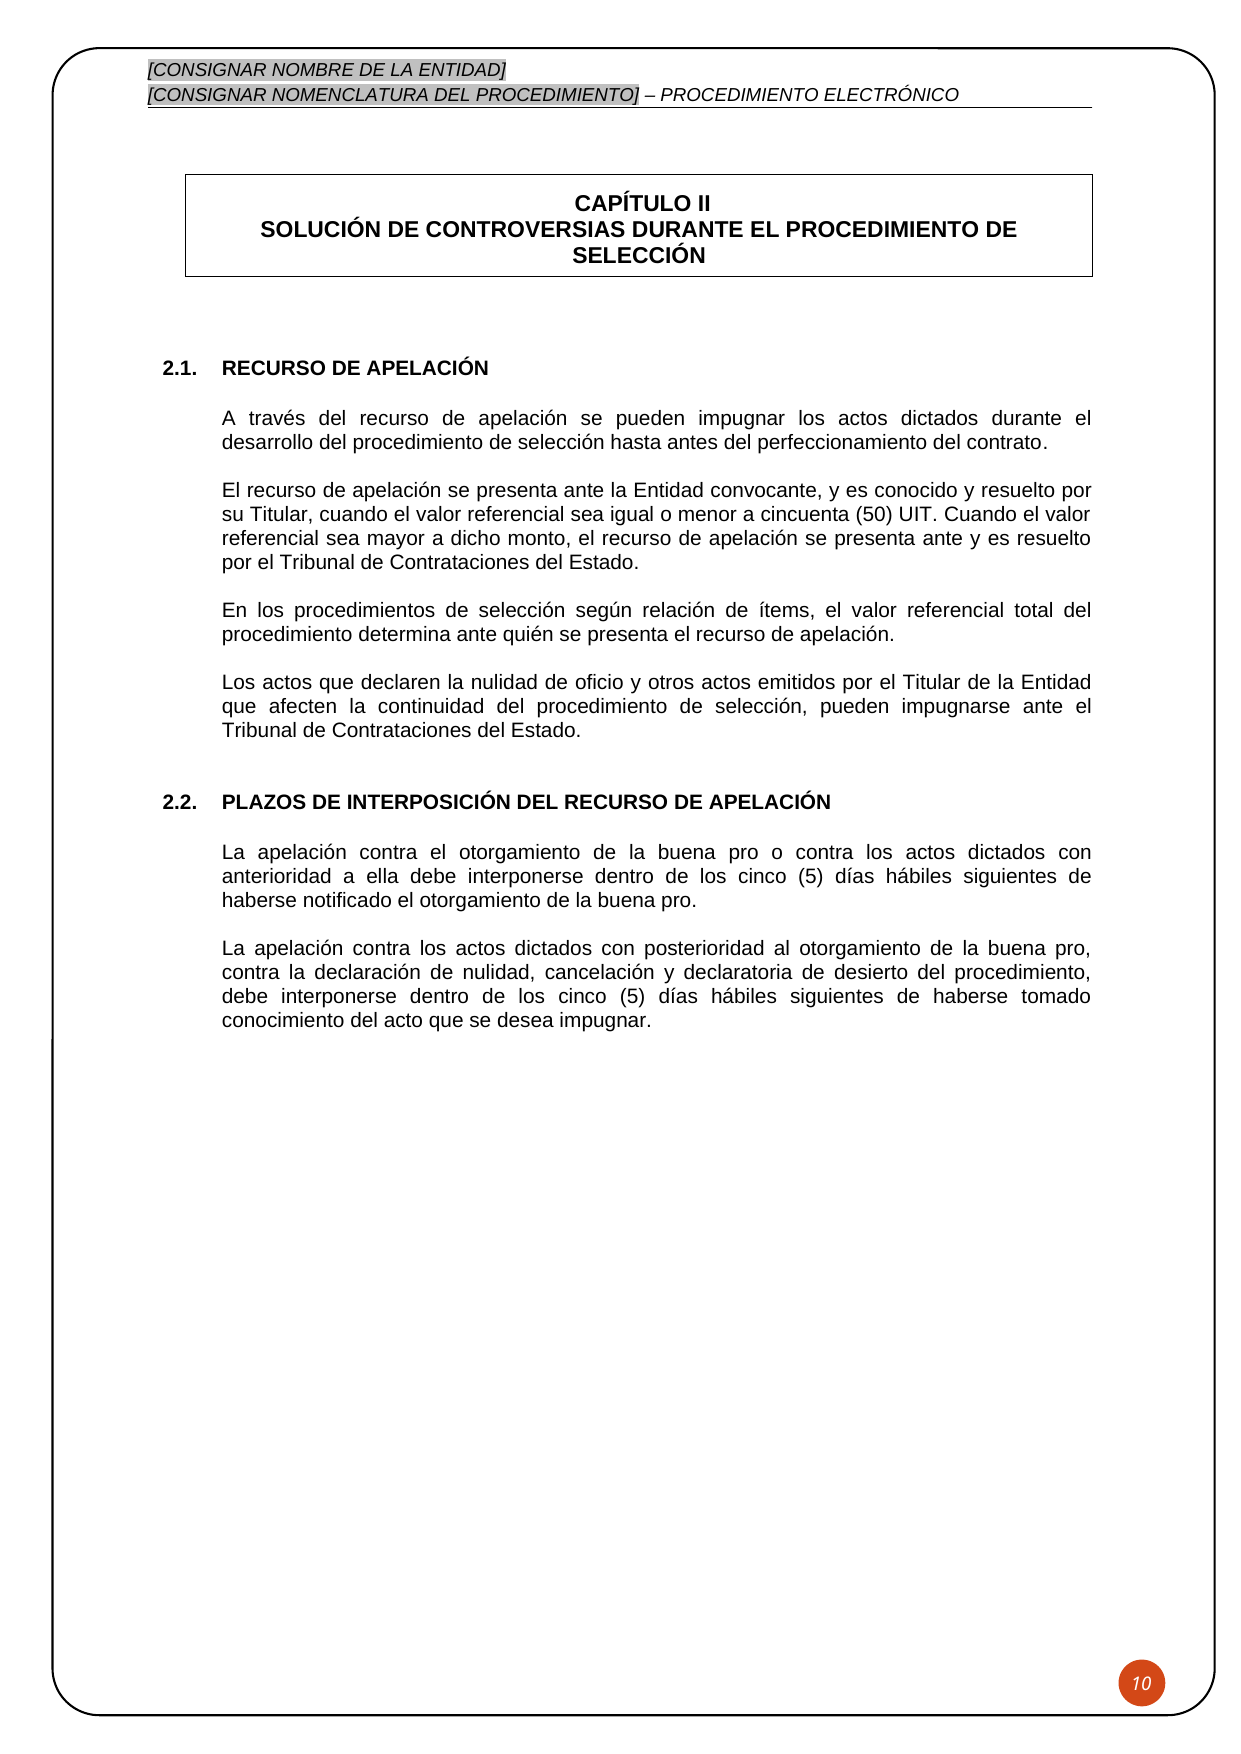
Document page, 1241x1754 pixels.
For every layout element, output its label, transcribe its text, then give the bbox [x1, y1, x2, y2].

list A través del recurso de apelación se pueden impugnar los actos dictados durante el desarrollo del procedimiento de selección hasta antes del perfeccionamiento del contrato. [222, 406, 1092, 454]
list Plazos de interposición del recurso de apelación [162, 789, 1092, 813]
list RECURSO DE APELACIÓN [162, 356, 1092, 380]
text La apelación contra los actos dictados con posterioridad al otorgamiento de la buena pro, contra la declaración de nulidad, cancelación y declaratoria de desierto del procedimiento, debe interponerse dentro de los cinco (5) días hábiles siguientes de haberse tomado conocimiento del acto que se desea impugnar. [222, 936, 1092, 1031]
text En los procedimientos de selección según relación de ítems, el valor referencial total del procedimiento determina ante quién se presenta el recurso de apelación. [222, 598, 1092, 646]
list La apelación contra el otorgamiento de la buena pro o contra los actos dictados con anterioridad a ella debe interponerse dentro de los cinco (5) días hábiles siguientes de haberse notificado el otorgamiento de la buena pro. [222, 840, 1092, 912]
list Los actos que declaren la nulidad de oficio y otros actos emitidos por el Titular de la Entidad que afecten la continuidad del procedimiento de selección, pueden impugnarse ante el Tribunal de Contrataciones del Estado. [222, 670, 1092, 742]
table_header CAPÍTULO II SOLUCIÓN DE CONTROVERSIAS DURANTE EL PROCEDIMIENTO DE SELECCIÓN [186, 175, 1092, 276]
list El recurso de apelación se presenta ante la Entidad convocante, y es conocido y resuelto por su Titular, cuando el valor referencial sea igual o menor a cincuenta (50) UIT. Cuando el valor referencial sea mayor a dicho monto, el recurso de apelación se presenta ante y es resuelto por el Tribunal de Contrataciones del Estado. [222, 478, 1092, 574]
